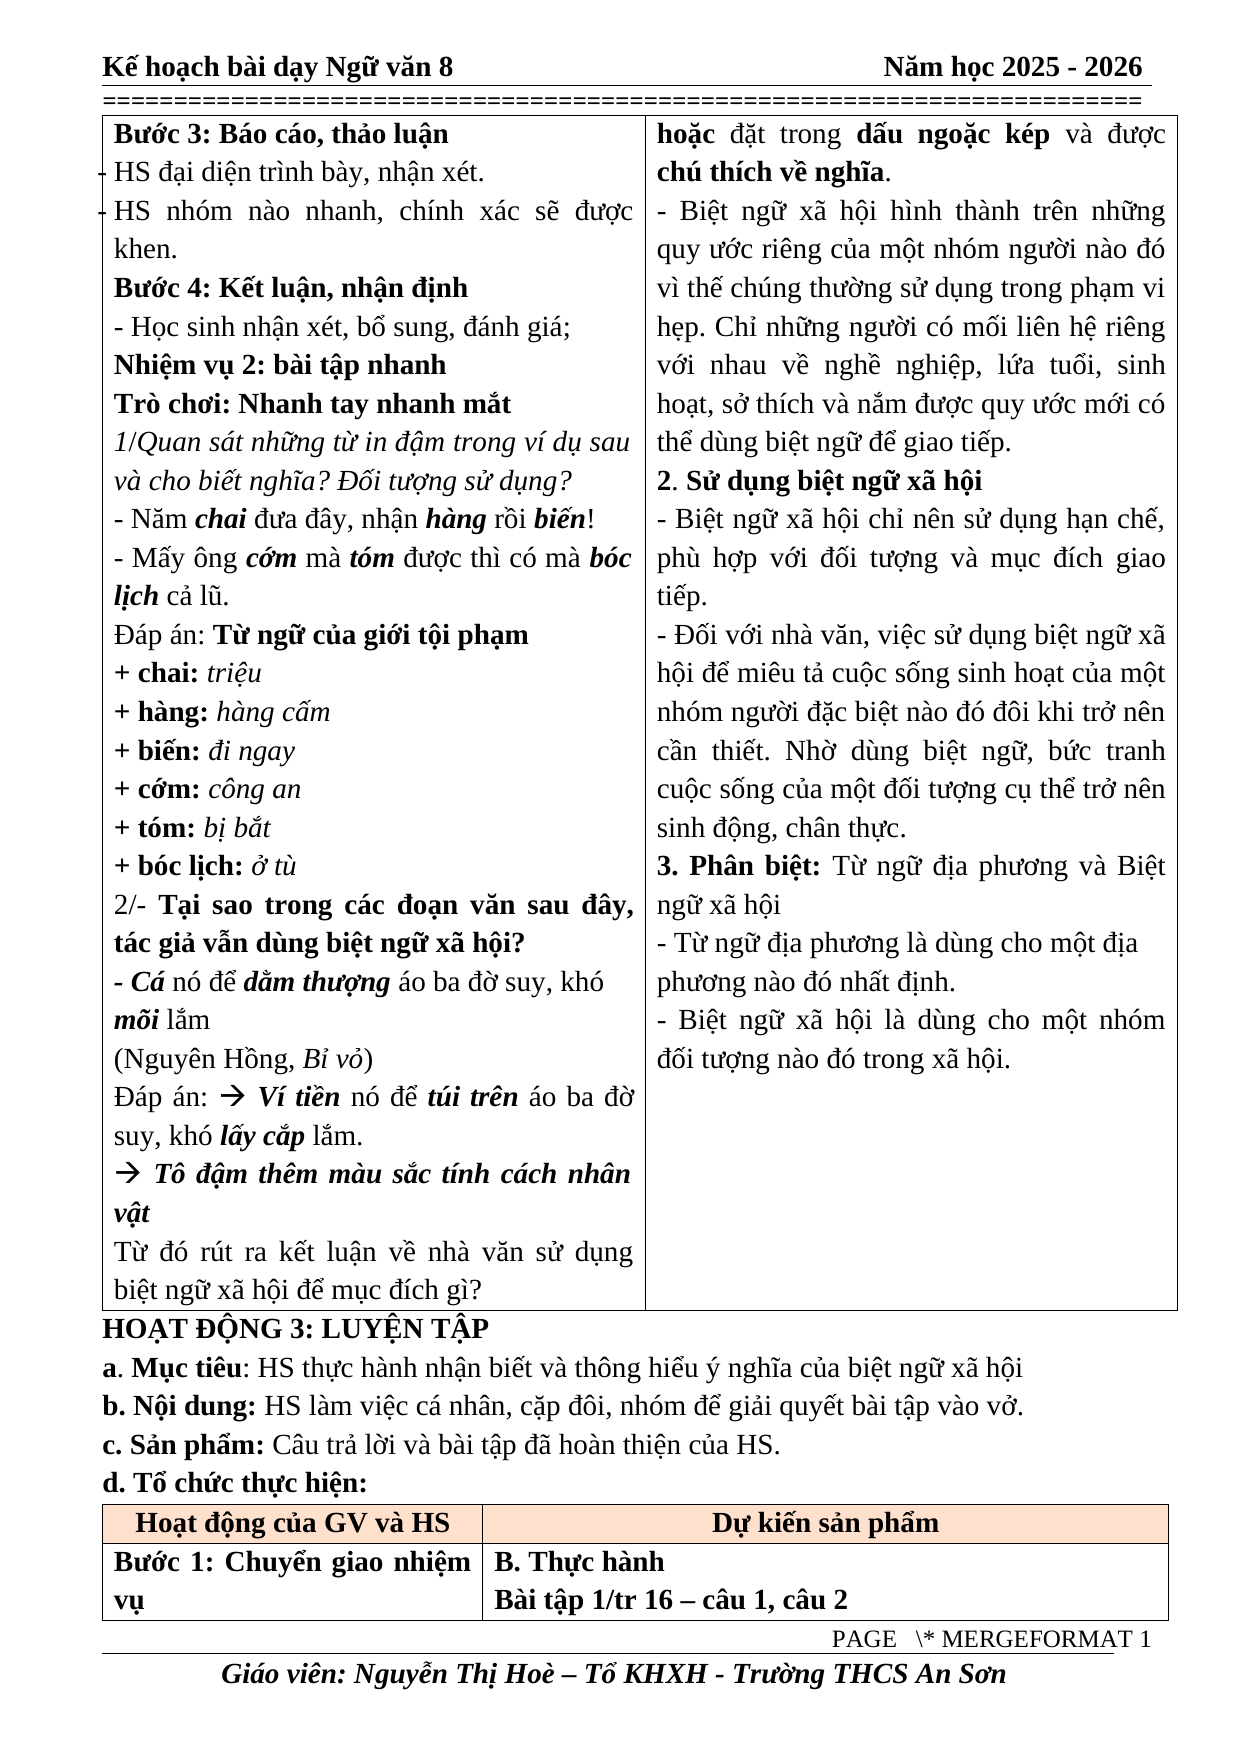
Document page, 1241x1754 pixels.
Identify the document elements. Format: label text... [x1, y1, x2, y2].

text a. Mục tiêu: HS thực hành nhận biết và thông hiểu ý nghĩa của biệt ngữ xã hội [102, 1350, 1152, 1383]
table_header Hoạt động của GV và HS [103, 1505, 482, 1543]
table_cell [103, 1544, 482, 1620]
table_header Dự kiến sản phẩm [483, 1505, 1168, 1543]
text d. Tổ chức thực hiện: [102, 1465, 1152, 1499]
text b. Nội dung: HS làm việc cá nhân, cặp đôi, nhóm để giải quyết bài tập vào vở. [102, 1388, 1152, 1422]
text HOẠT ĐỘNG 3: LUYỆN TẬP [102, 1311, 1152, 1345]
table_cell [646, 116, 1177, 1310]
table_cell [483, 1544, 1168, 1620]
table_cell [103, 116, 645, 1310]
text c. Sản phẩm: Câu trả lời và bài tập đã hoàn thiện của HS. [102, 1427, 1152, 1460]
